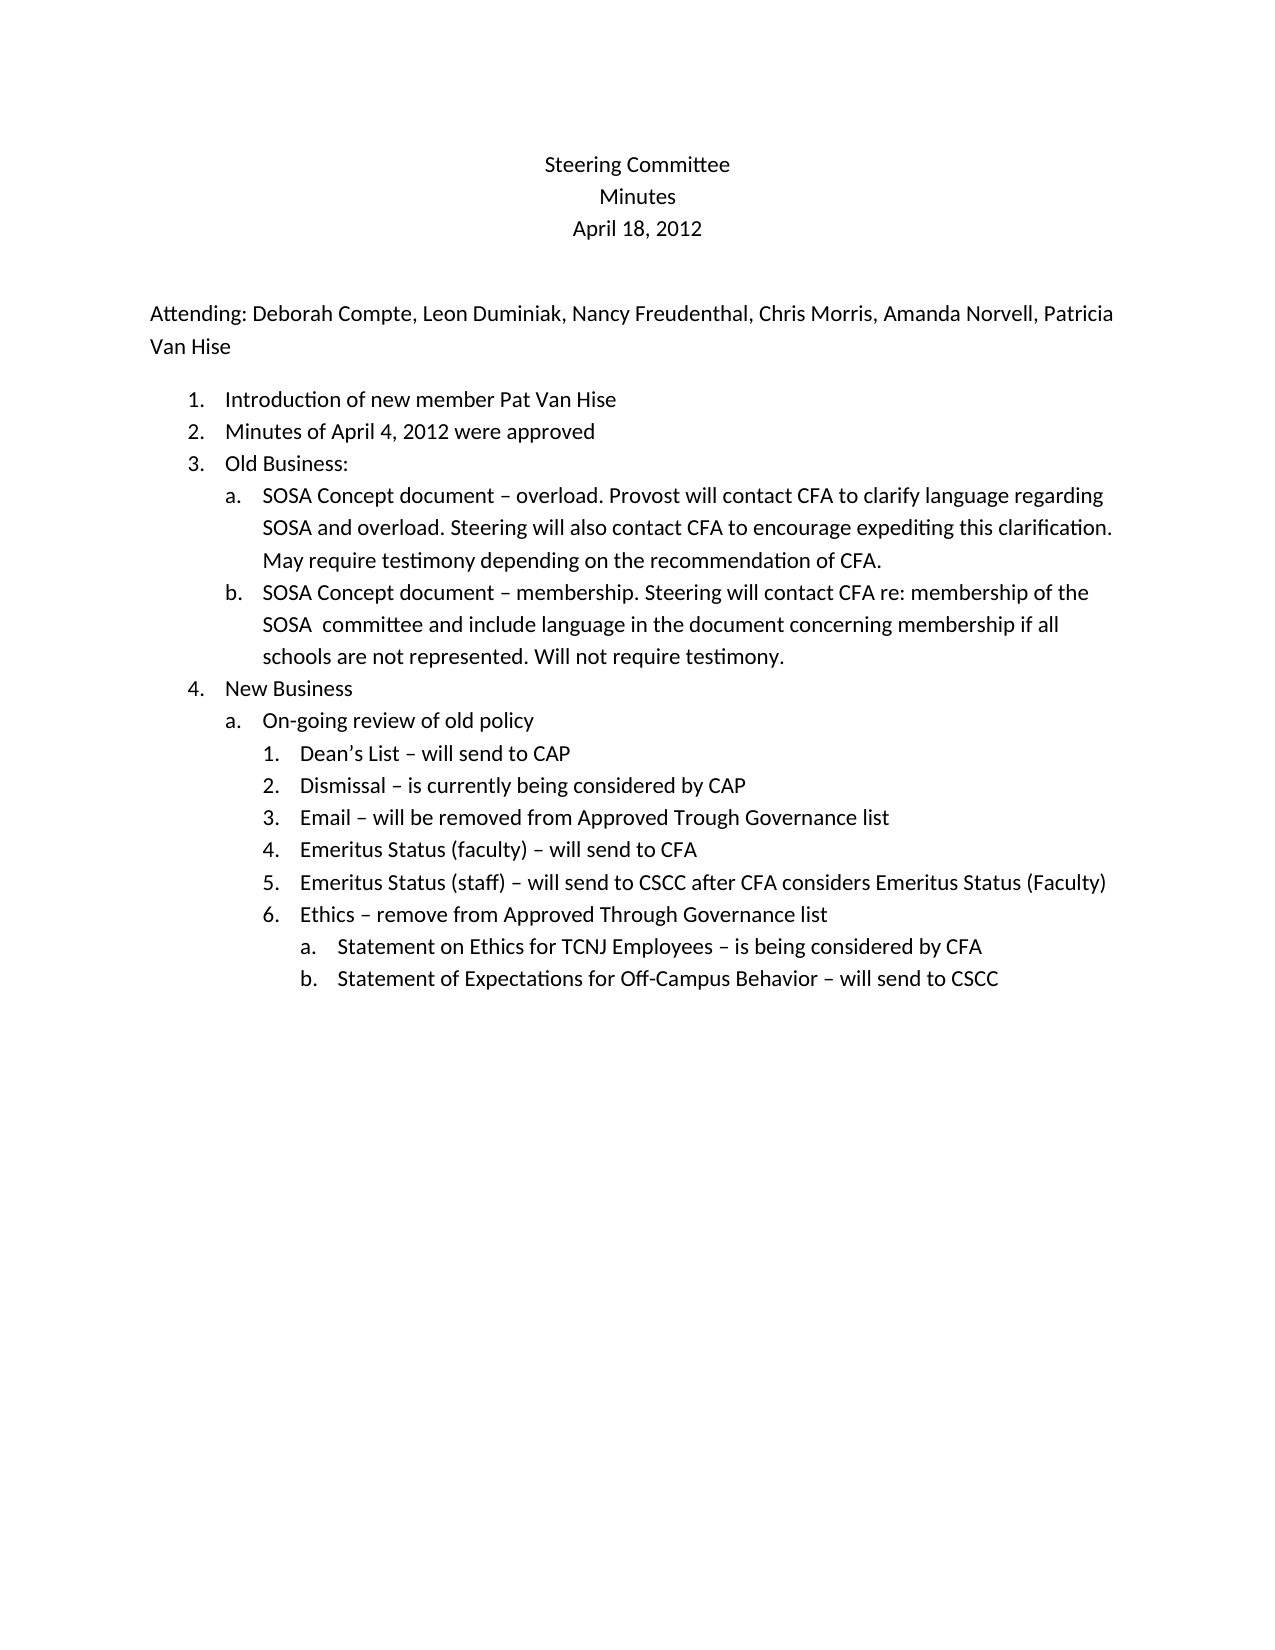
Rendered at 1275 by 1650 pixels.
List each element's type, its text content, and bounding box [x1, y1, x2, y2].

list Emeritus Status (staff) – will send to CSCC after CFA considers Emeritus Status (Faculty) [262, 868, 1125, 896]
list New Business [187, 674, 1125, 702]
list Email – will be removed from Approved Trough Governance list [262, 803, 1125, 831]
list Statement on Ethics for TCNJ Employees – is being considered by CFA [300, 932, 1125, 960]
list Minutes of April 4, 2012 were approved [187, 417, 1125, 445]
list Emeritus Status (faculty) – will send to CFA [262, 835, 1125, 863]
list SOSA Concept document – membership. Steering will contact CFA re: membership of the SOSA committee and include language in the document concerning membership if all schools are not represented. Will not require testimony. [225, 578, 1125, 670]
text Minutes [150, 182, 1125, 210]
list Introduction of new member Pat Van Hise [187, 385, 1125, 413]
text Steering Committee [150, 150, 1125, 178]
list Ethics – remove from Approved Through Governance list [262, 900, 1125, 928]
list SOSA Concept document – overload. Provost will contact CFA to clarify language regarding SOSA and overload. Steering will also contact CFA to encourage expediting this clarification. May require testimony depending on the recommendation of CFA. [225, 481, 1125, 574]
list Dismissal – is currently being considered by CAP [262, 771, 1125, 799]
list Statement of Expectations for Off-Campus Behavior – will send to CSCC [300, 964, 1125, 992]
text Attending: Deborah Compte, Leon Duminiak, Nancy Freudenthal, Chris Morris, Amanda Norvell, Patricia Van Hise [150, 299, 1125, 360]
text April 18, 2012 [150, 214, 1125, 242]
list Dean’s List – will send to CAP [262, 739, 1125, 767]
list Old Business: [187, 449, 1125, 477]
list On-going review of old policy [225, 707, 1125, 735]
